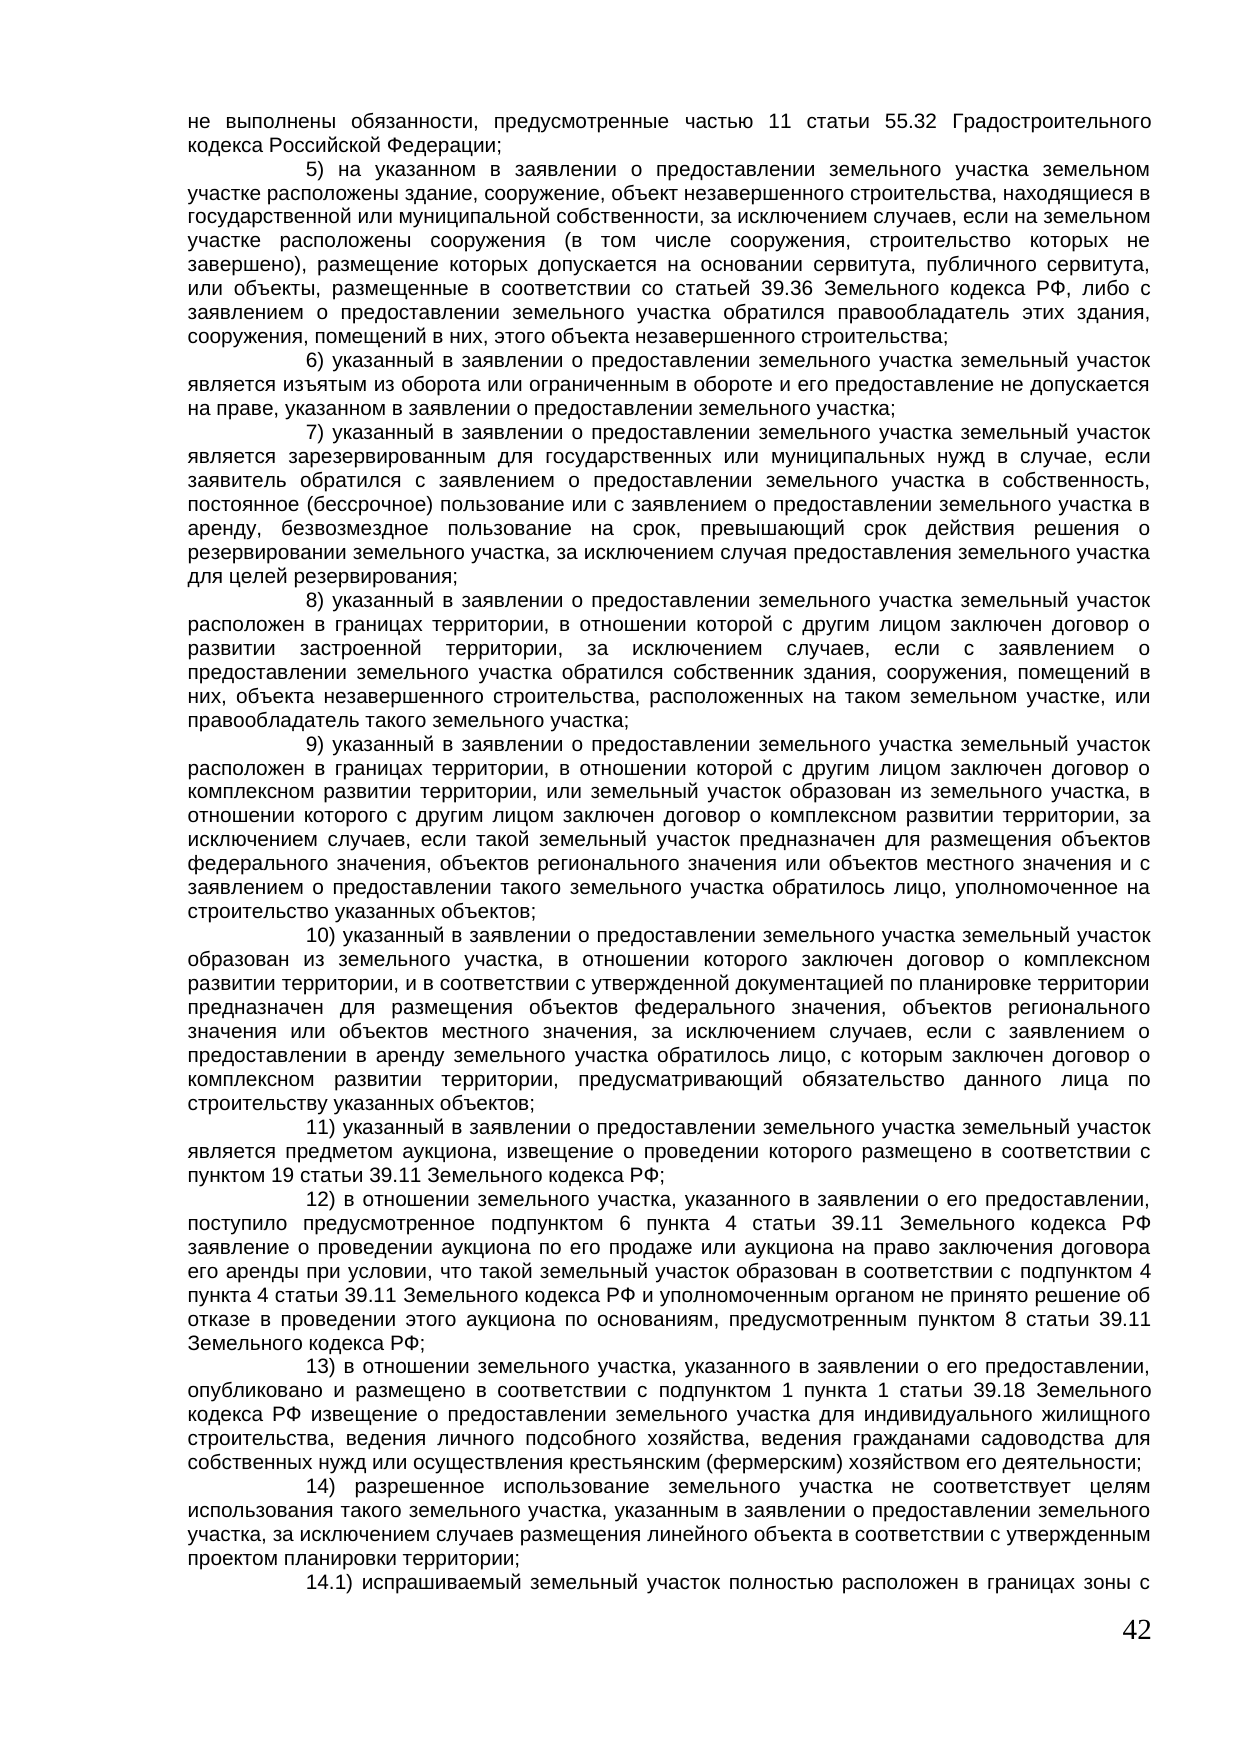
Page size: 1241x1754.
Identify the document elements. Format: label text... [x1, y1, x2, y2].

text 14) разрешенное использование земельного участка не соответствует целям использования такого земельного участка, указанным в заявлении о предоставлении земельного участка, за исключением случаев размещения линейного объекта в соответствии с утвержденным проектом планировки территории; [187, 1474, 1151, 1570]
text 5) на указанном в заявлении о предоставлении земельного участка земельном участке расположены здание, сооружение, объект незавершенного строительства, находящиеся в государственной или муниципальной собственности, за исключением случаев, если на земельном участке расположены сооружения (в том числе сооружения, строительство которых не завершено), размещение которых допускается на основании сервитута, публичного сервитута, или объекты, размещенные в соответствии со статьей 39.36 Земельного кодекса РФ, либо с заявлением о предоставлении земельного участка обратился правообладатель этих здания, сооружения, помещений в них, этого объекта незавершенного строительства; [187, 156, 1151, 348]
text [187, 1570, 1151, 1594]
text 11) указанный в заявлении о предоставлении земельного участка земельный участок является предметом аукциона, извещение о проведении которого размещено в соответствии с пунктом 19 статьи 39.11 Земельного кодекса РФ; [187, 1115, 1151, 1187]
text 8) указанный в заявлении о предоставлении земельного участка земельный участок расположен в границах территории, в отношении которой с другим лицом заключен договор о развитии застроенной территории, за исключением случаев, если с заявлением о предоставлении земельного участка обратился собственник здания, сооружения, помещений в них, объекта незавершенного строительства, расположенных на таком земельном участке, или правообладатель такого земельного участка; [187, 588, 1151, 731]
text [187, 108, 1151, 156]
text 9) указанный в заявлении о предоставлении земельного участка земельный участок расположен в границах территории, в отношении которой с другим лицом заключен договор о комплексном развитии территории, или земельный участок образован из земельного участка, в отношении которого с другим лицом заключен договор о комплексном развитии территории, за исключением случаев, если такой земельный участок предназначен для размещения объектов федерального значения, объектов регионального значения или объектов местного значения и с заявлением о предоставлении такого земельного участка обратилось лицо, уполномоченное на строительство указанных объектов; [187, 731, 1151, 923]
text 7) указанный в заявлении о предоставлении земельного участка земельный участок является зарезервированным для государственных или муниципальных нужд в случае, если заявитель обратился с заявлением о предоставлении земельного участка в собственность, постоянное (бессрочное) пользование или с заявлением о предоставлении земельного участка в аренду, безвозмездное пользование на срок, превышающий срок действия решения о резервировании земельного участка, за исключением случая предоставления земельного участка для целей резервирования; [187, 420, 1151, 588]
text 10) указанный в заявлении о предоставлении земельного участка земельный участок образован из земельного участка, в отношении которого заключен договор о комплексном развитии территории, и в соответствии с утвержденной документацией по планировке территории предназначен для размещения объектов федерального значения, объектов регионального значения или объектов местного значения, за исключением случаев, если с заявлением о предоставлении в аренду земельного участка обратилось лицо, с которым заключен договор о комплексном развитии территории, предусматривающий обязательство данного лица по строительству указанных объектов; [187, 923, 1151, 1115]
text 6) указанный в заявлении о предоставлении земельного участка земельный участок является изъятым из оборота или ограниченным в обороте и его предоставление не допускается на праве, указанном в заявлении о предоставлении земельного участка; [187, 348, 1151, 420]
text 13) в отношении земельного участка, указанного в заявлении о его предоставлении, опубликовано и размещено в соответствии с подпунктом 1 пункта 1 статьи 39.18 Земельного кодекса РФ извещение о предоставлении земельного участка для индивидуального жилищного строительства, ведения личного подсобного хозяйства, ведения гражданами садоводства для собственных нужд или осуществления крестьянским (фермерским) хозяйством его деятельности; [187, 1354, 1151, 1474]
text 12) в отношении земельного участка, указанного в заявлении о его предоставлении, поступило предусмотренное подпунктом 6 пункта 4 статьи 39.11 Земельного кодекса РФ заявление о проведении аукциона по его продаже или аукциона на право заключения договора его аренды при условии, что такой земельный участок образован в соответствии с подпунктом 4 пункта 4 статьи 39.11 Земельного кодекса РФ и уполномоченным органом не принято решение об отказе в проведении этого аукциона по основаниям, предусмотренным пунктом 8 статьи 39.11 Земельного кодекса РФ; [187, 1187, 1151, 1354]
